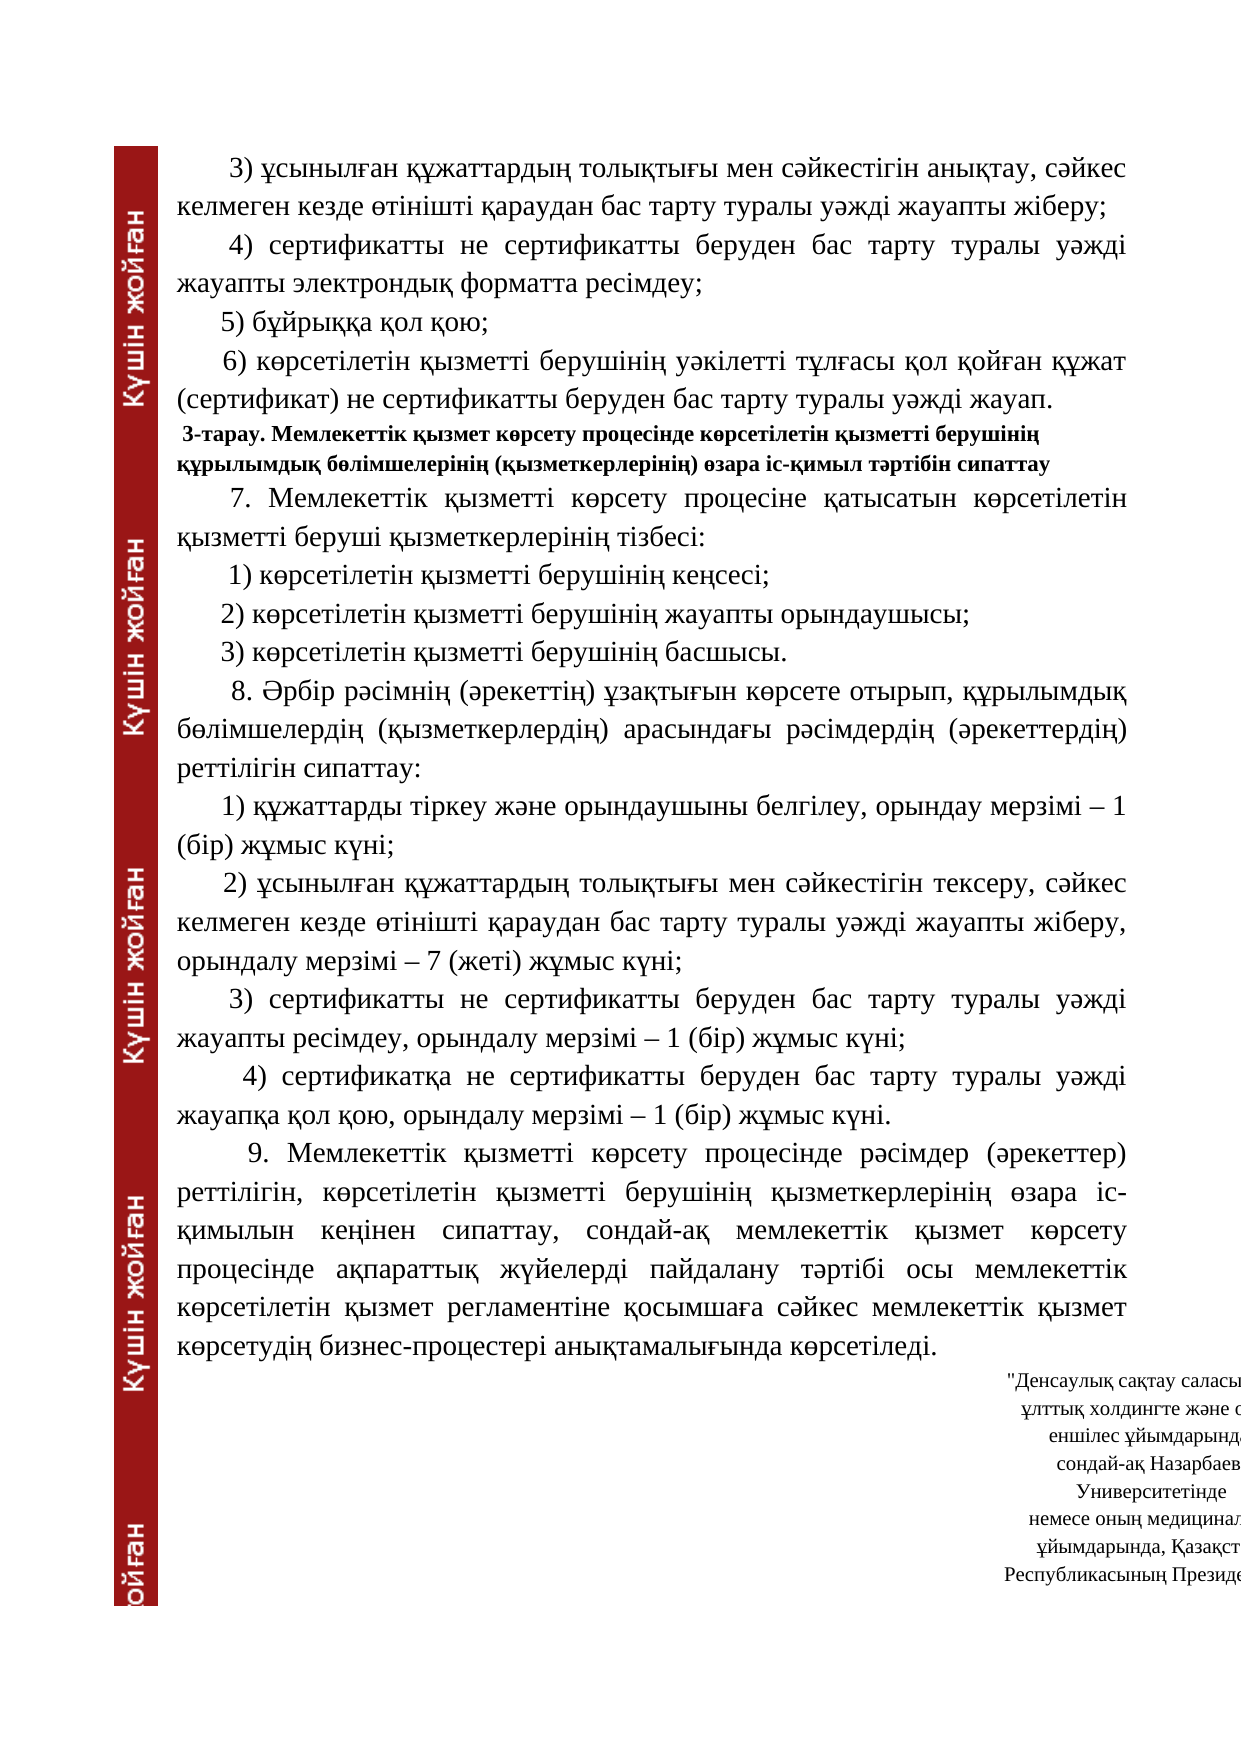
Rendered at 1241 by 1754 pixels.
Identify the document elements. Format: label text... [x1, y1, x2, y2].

text 2) ұсынылған құжаттардың толықтығы мен сәйкестігін тексеру, сәйкес келмеген кезде өтінішті қараудан бас тарту туралы уәжді жауапты жіберу, орындалу мерзімі – 7 (жеті) жұмыс күні; [112, 866, 1128, 976]
text 5) бұйрыққа қол қою; [112, 304, 1128, 338]
picture [114, 629, 158, 634]
text 9. Мемлекеттік қызметті көрсету процесінде рәсімдер (әрекеттер) реттілігін, көрсетілетін қызметті берушінің қызметкерлерінің өзара іс-қимылын кеңінен сипаттау, сондай-ақ мемлекеттік қызмет көрсету процесінде ақпараттық жүйелерді пайдалану тәртібі осы мемлекеттік көрсетілетін қызмет регламентіне қосымшаға сәйкес мемлекеттік қызмет көрсетудің бизнес-процестері анықтамалығында көрсетіледі. [112, 1135, 1128, 1362]
picture [114, 783, 158, 788]
picture [114, 415, 158, 420]
picture [114, 476, 158, 480]
text 3-тарау. Мемлекеттiк қызмет көрсету процесiнде көрсетiлетiн қызметтi берушiнiң құрылымдық бөлiмшелерінің (қызметкерлерінің) өзара iс-қимыл тәртiбiн сипаттау [112, 420, 1128, 476]
text 4) сертификатқа не сертификатты беруден бас тарту туралы уәжді жауапқа қол қою, орындалу мерзімі – 1 (бір) жұмыс күні. [112, 1058, 1128, 1130]
picture [114, 338, 158, 343]
text 8. Әрбір рәсімнің (әрекеттің) ұзақтығын көрсете отырып, құрылымдық бөлімшелердің (қызметкерлердің) арасындағы рәсімдердің (әрекеттердің) реттілігін сипаттау: [112, 673, 1128, 783]
text 3) сертификатты не сертификатты беруден бас тарту туралы уәжді жауапты ресімдеу, орындалу мерзімі – 1 (бір) жұмыс күні; [112, 981, 1128, 1053]
picture [114, 1130, 158, 1135]
text 1) көрсетілетін қызметті берушінің кеңсесі; [112, 557, 1128, 591]
text 4) сертификатты не сертификатты беруден бас тарту туралы уәжді жауапты электрондық форматта ресімдеу; [112, 227, 1128, 299]
text 7. Мемлекеттік қызметті көрсету процесіне қатысатын көрсетілетін қызметті беруші қызметкерлерінің тізбесі: [112, 480, 1128, 552]
picture [114, 976, 158, 981]
text 2) көрсетілетін қызметті берушінің жауапты орындаушысы; [112, 596, 1128, 629]
picture [114, 1587, 158, 1606]
text 6) көрсетілетін қызметті берушінің уәкілетті тұлғасы қол қойған құжат (сертификат) не сертификатты беруден бас тарту туралы уәжді жауап. [112, 343, 1128, 415]
picture [114, 861, 158, 866]
picture [114, 299, 158, 304]
text 3) ұсынылған құжаттардың толықтығы мен сәйкестігін анықтау, сәйкес келмеген кезде өтінішті қараудан бас тарту туралы уәжді жауапты жіберу; [112, 150, 1128, 222]
picture [114, 222, 158, 227]
picture [114, 668, 158, 673]
table_header [101, 1367, 912, 1587]
picture [114, 552, 158, 557]
picture [114, 1362, 158, 1367]
text 1) құжаттарды тіркеу және орындаушыны белгілеу, орындау мерзімі – 1 (бір) жұмыс күні; [112, 788, 1128, 861]
picture [114, 591, 158, 596]
picture [114, 1053, 158, 1058]
text 3) көрсетілетін қызметті берушінің басшысы. [112, 634, 1128, 668]
picture [114, 146, 158, 150]
